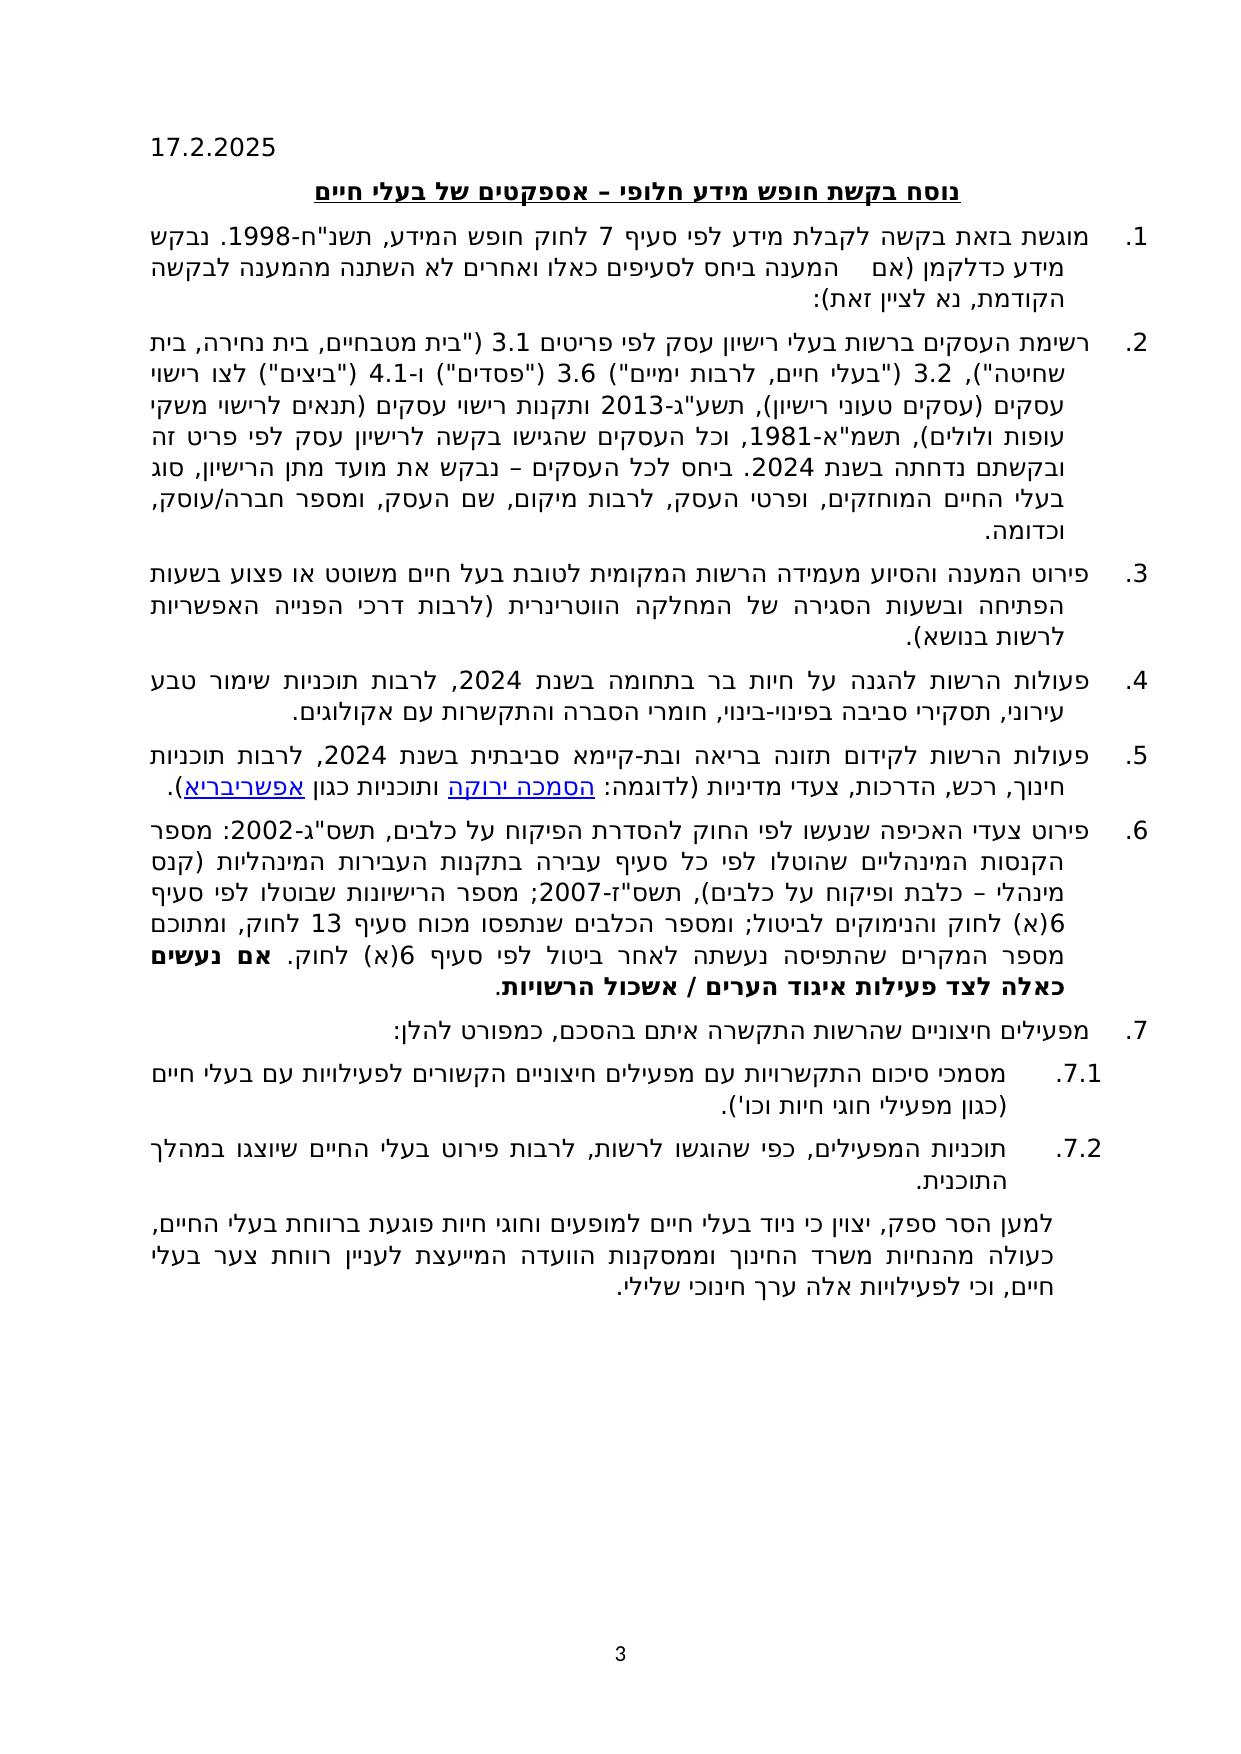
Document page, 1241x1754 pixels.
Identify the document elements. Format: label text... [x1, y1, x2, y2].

list פעולות הרשות להגנה על חיות בר בתחומה בשנת 2024, לרבות תוכניות שימור טבע עירוני, תסקירי סביבה בפינוי-בינוי, חומרי הסברה והתקשרות עם אקולוגים. [150, 664, 1124, 727]
list מפעילים חיצוניים שהרשות התקשרה איתם בהסכם, כמפורט להלן: [150, 1014, 1124, 1045]
text 17.2.2025 [150, 133, 1124, 162]
text למען הסר ספק, יצוין כי ניוד בעלי חיים למופעים וחוגי חיות פוגעת ברווחת בעלי החיים, כעולה מהנחיות משרד החינוך וממסקנות הוועדה המייעצת לעניין רווחת צער בעלי חיים, וכי לפעילויות אלה ערך חינוכי שלילי. [150, 1208, 1055, 1302]
list מסמכי סיכום התקשרויות עם מפעילים חיצוניים הקשורים לפעילויות עם בעלי חיים (כגון מפעילי חוגי חיות וכו'). [150, 1058, 1055, 1120]
text נוסח בקשת חופש מידע חלופי – אספקטים של בעלי חיים [150, 177, 1124, 206]
list פירוט צעדי האכיפה שנעשו לפי החוק להסדרת הפיקוח על כלבים, תשס"ג-2002: מספר הקנסות המינהליים שהוטלו לפי כל סעיף עבירה בתקנות העבירות המינהליות (קנס מינהלי – כלבת ופיקוח על כלבים), תשס"ז-2007; מספר הרישיונות שבוטלו לפי סעיף 6(א) לחוק והנימוקים לביטול; ומספר הכלבים שנתפסו מכוח סעיף 13 לחוק, ומתוכם מספר המקרים שהתפיסה נעשתה לאחר ביטול לפי סעיף 6(א) לחוק. אם נעשים כאלה לצד פעילות איגוד הערים / אשכול הרשויות. [150, 814, 1124, 1002]
list פירוט המענה והסיוע מעמידה הרשות המקומית לטובת בעל חיים משוטט או פצוע בשעות הפתיחה ובשעות הסגירה של המחלקה הווטרינרית (לרבות דרכי הפנייה האפשריות לרשות בנושא). [150, 558, 1124, 652]
list פעולות הרשות לקידום תזונה בריאה ובת-קיימא סביבתית בשנת 2024, לרבות תוכניות חינוך, רכש, הדרכות, צעדי מדיניות (לדוגמה: הסמכה ירוקה ותוכניות כגון אפשריבריא). [150, 739, 1124, 802]
list רשימת העסקים ברשות בעלי רישיון עסק לפי פריטים 3.1 ("בית מטבחיים, בית נחירה, בית שחיטה"), 3.2 ("בעלי חיים, לרבות ימיים") 3.6 ("פסדים") ו-4.1 ("ביצים") לצו רישוי עסקים (עסקים טעוני רישיון), תשע"ג-2013 ותקנות רישוי עסקים (תנאים לרישוי משקי עופות ולולים), תשמ"א-1981, וכל העסקים שהגישו בקשה לרישיון עסק לפי פריט זה ובקשתם נדחתה בשנת 2024. ביחס לכל העסקים – נבקש את מועד מתן הרישיון, סוג בעלי החיים המוחזקים, ופרטי העסק, לרבות מיקום, שם העסק, ומספר חברה/עוסק, וכדומה. [150, 327, 1124, 545]
list תוכניות המפעילים, כפי שהוגשו לרשות, לרבות פירוט בעלי החיים שיוצגו במהלך התוכנית. [150, 1133, 1055, 1195]
list מוגשת בזאת בקשה לקבלת מידע לפי סעיף 7 לחוק חופש המידע, תשנ"ח-1998. נבקש מידע כדלקמן (אם המענה ביחס לסעיפים כאלו ואחרים לא השתנה מהמענה לבקשה הקודמת, נא לציין זאת): [150, 220, 1124, 314]
